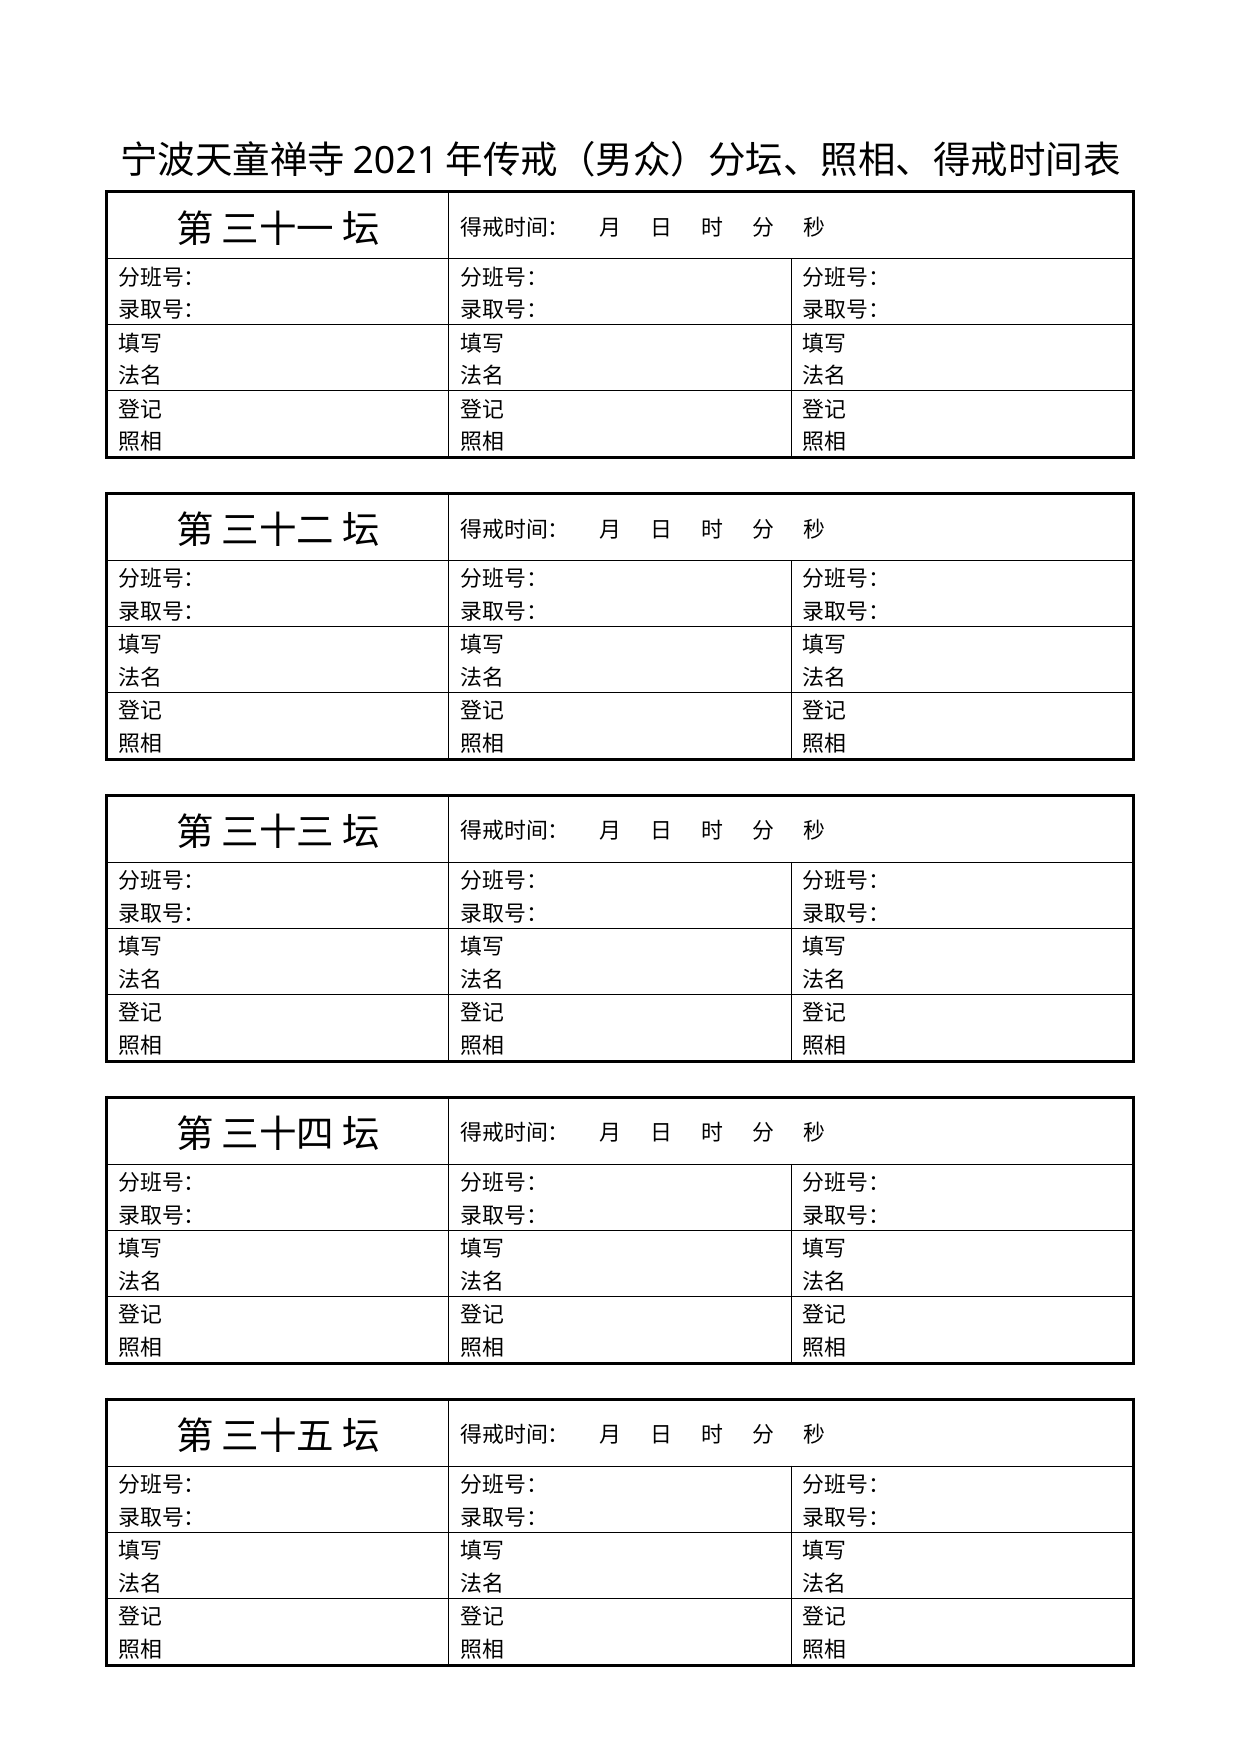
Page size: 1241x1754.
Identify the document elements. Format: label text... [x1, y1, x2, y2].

table_cell 登记 照相 [792, 1297, 1132, 1362]
table_cell 分班号： 录取号： [449, 1165, 791, 1230]
table_header 第 三十二 坛 [108, 495, 448, 560]
table_cell 填写 法名 [108, 1231, 448, 1296]
table_cell 分班号： 录取号： [449, 863, 791, 928]
table_header 第 三十一 坛 [108, 193, 448, 258]
table_cell 分班号： 录取号： [108, 259, 448, 324]
table_cell 填写 法名 [449, 1231, 791, 1296]
table_cell 填写 法名 [792, 929, 1132, 994]
table_cell 分班号： 录取号： [108, 1467, 448, 1532]
table_cell 填写 法名 [792, 325, 1132, 390]
table_cell 填写 法名 [449, 1533, 791, 1598]
table_cell 分班号： 录取号： [792, 863, 1132, 928]
table_cell 分班号： 录取号： [449, 1467, 791, 1532]
table_cell 登记 照相 [449, 995, 791, 1060]
table_header 得戒时间： 月 日 时 分 秒 [449, 193, 1132, 258]
table_cell 分班号： 录取号： [449, 561, 791, 626]
table_cell 登记 照相 [108, 1599, 448, 1664]
table_cell 登记 照相 [449, 1297, 791, 1362]
table_cell 登记 照相 [449, 1599, 791, 1664]
table_cell 登记 照相 [792, 995, 1132, 1060]
table_cell 分班号： 录取号： [792, 1165, 1132, 1230]
table_cell 填写 法名 [449, 627, 791, 692]
table_cell 分班号： 录取号： [792, 561, 1132, 626]
table_cell 分班号： 录取号： [792, 259, 1132, 324]
table_header 第 三十五 坛 [108, 1401, 448, 1466]
table_cell 登记 照相 [792, 1599, 1132, 1664]
table_header 得戒时间： 月 日 时 分 秒 [449, 495, 1132, 560]
table_cell 填写 法名 [792, 1231, 1132, 1296]
table_cell 登记 照相 [108, 995, 448, 1060]
table_cell 分班号： 录取号： [108, 561, 448, 626]
table_cell 填写 法名 [792, 1533, 1132, 1598]
table_cell 登记 照相 [108, 693, 448, 758]
table_cell 登记 照相 [792, 391, 1132, 456]
table_cell 登记 照相 [449, 391, 791, 456]
table_cell 分班号： 录取号： [449, 259, 791, 324]
table_cell 分班号： 录取号： [792, 1467, 1132, 1532]
table_cell 填写 法名 [108, 325, 448, 390]
table_header 得戒时间： 月 日 时 分 秒 [449, 797, 1132, 862]
table_cell 登记 照相 [108, 1297, 448, 1362]
table_cell 填写 法名 [449, 325, 791, 390]
table_cell 填写 法名 [449, 929, 791, 994]
table_header 得戒时间： 月 日 时 分 秒 [449, 1401, 1132, 1466]
table_cell 填写 法名 [108, 1533, 448, 1598]
table_header 第 三十三 坛 [108, 797, 448, 862]
table_header 第 三十四 坛 [108, 1099, 448, 1164]
table_cell 登记 照相 [792, 693, 1132, 758]
table_cell 填写 法名 [792, 627, 1132, 692]
table_cell 登记 照相 [449, 693, 791, 758]
table_cell 分班号： 录取号： [108, 863, 448, 928]
table_cell 登记 照相 [108, 391, 448, 456]
table_cell 填写 法名 [108, 627, 448, 692]
text 宁波天童禅寺2021年传戒（男众）分坛、照相、得戒时间表 [118, 125, 1122, 190]
table_header 得戒时间： 月 日 时 分 秒 [449, 1099, 1132, 1164]
table_cell 填写 法名 [108, 929, 448, 994]
table_cell 分班号： 录取号： [108, 1165, 448, 1230]
